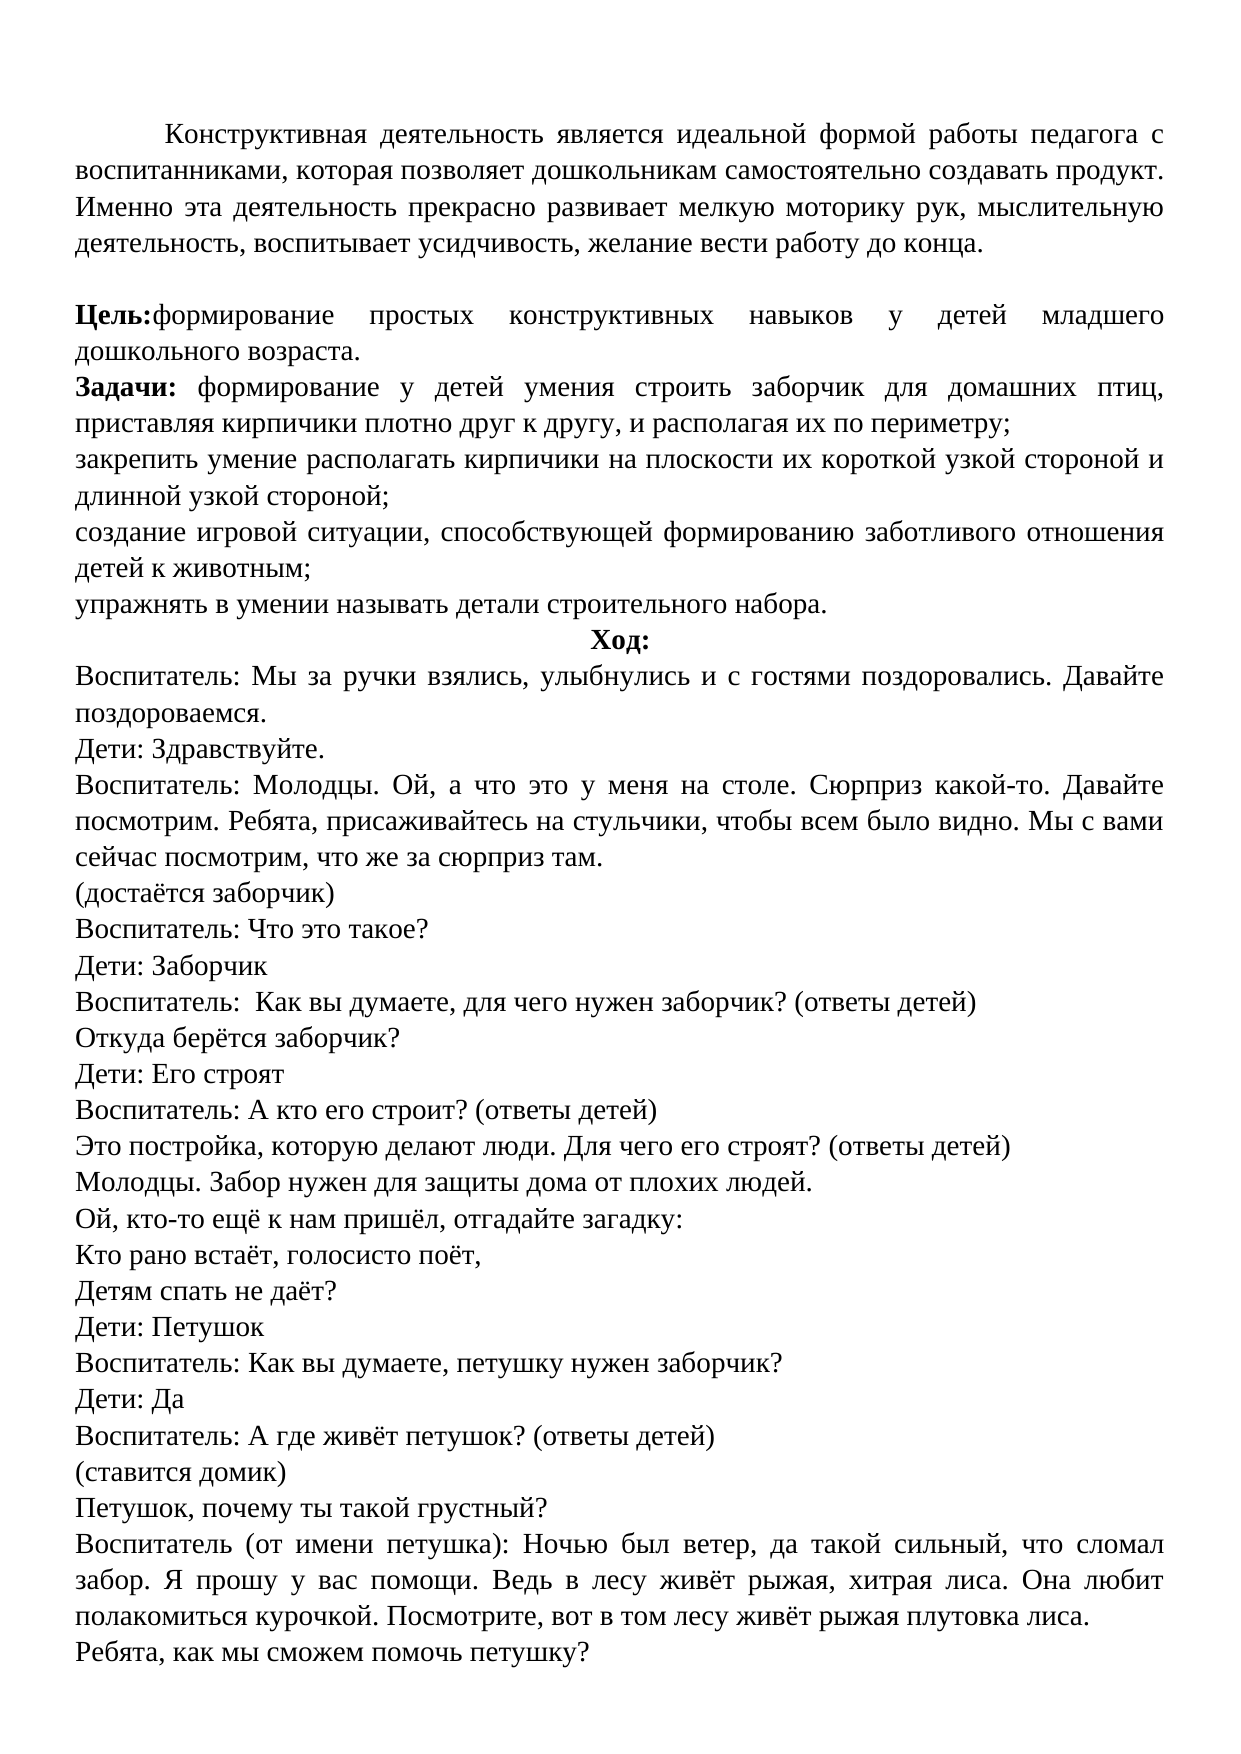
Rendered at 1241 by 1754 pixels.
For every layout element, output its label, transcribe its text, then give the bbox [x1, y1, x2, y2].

text Дети: Его строят [75, 1056, 1165, 1090]
text Дети: Здравствуйте. [75, 731, 1165, 764]
text Дети: Петушок [75, 1309, 1165, 1343]
text закрепить умение располагать кирпичики на плоскости их короткой узкой стороной и длинной узкой стороной; [75, 442, 1165, 511]
text Ход: [75, 622, 1165, 656]
text Детям спать не даёт? [75, 1273, 1165, 1307]
text Воспитатель: Молодцы. Ой, а что это у меня на столе. Сюрприз какой-то. Давайте посмотрим. Ребята, присаживайтесь на стульчики, чтобы всем было видно. Мы с вами сейчас посмотрим, что же за сюрприз там. [75, 767, 1165, 873]
text Дети: Да [75, 1381, 1165, 1415]
text упражнять в умении называть детали строительного набора. [75, 586, 1165, 620]
text Воспитатель: Как вы думаете, для чего нужен заборчик? (ответы детей) [75, 984, 1165, 1017]
text создание игровой ситуации, способствующей формированию заботливого отношения детей к животным; [75, 514, 1165, 584]
text Петушок, почему ты такой грустный? [75, 1490, 1165, 1523]
text Дети: Заборчик [75, 948, 1165, 981]
text Конструктивная деятельность является идеальной формой работы педагога с воспитанниками, которая позволяет дошкольникам самостоятельно создавать продукт. Именно эта деятельность прекрасно развивает мелкую моторику рук, мыслительную деятельность, воспитывает усидчивость, желание вести работу до конца. [75, 116, 1165, 258]
text Ой, кто-то ещё к нам пришёл, отгадайте загадку: [75, 1201, 1165, 1234]
text Кто рано встаёт, голосисто поёт, [75, 1237, 1165, 1270]
text Воспитатель: Как вы думаете, петушку нужен заборчик? [75, 1345, 1165, 1379]
text Откуда берётся заборчик? [75, 1020, 1165, 1053]
text (достаётся заборчик) [75, 875, 1165, 909]
text Ребята, как мы сможем помочь петушку? [75, 1634, 1165, 1668]
text Молодцы. Забор нужен для защиты дома от плохих людей. [75, 1164, 1165, 1198]
text Задачи: формирование у детей умения строить заборчик для домашних птиц, приставляя кирпичики плотно друг к другу, и располагая их по периметру; [75, 369, 1165, 439]
text (ставится домик) [75, 1454, 1165, 1487]
text Воспитатель (от имени петушка): Ночью был ветер, да такой сильный, что сломал забор. Я прошу у вас помощи. Ведь в лесу живёт рыжая, хитрая лиса. Она любит полакомиться курочкой. Посмотрите, вот в том лесу живёт рыжая плутовка лиса. [75, 1526, 1165, 1632]
text Цель:формирование простых конструктивных навыков у детей младшего дошкольного возраста. [75, 297, 1165, 367]
text Воспитатель: А кто его строит? (ответы детей) [75, 1092, 1165, 1126]
text Воспитатель: А где живёт петушок? (ответы детей) [75, 1418, 1165, 1451]
text Воспитатель: Что это такое? [75, 912, 1165, 945]
text Это постройка, которую делают люди. Для чего его строят? (ответы детей) [75, 1128, 1165, 1162]
text Воспитатель: Мы за ручки взялись, улыбнулись и с гостями поздоровались. Давайте поздороваемся. [75, 658, 1165, 728]
